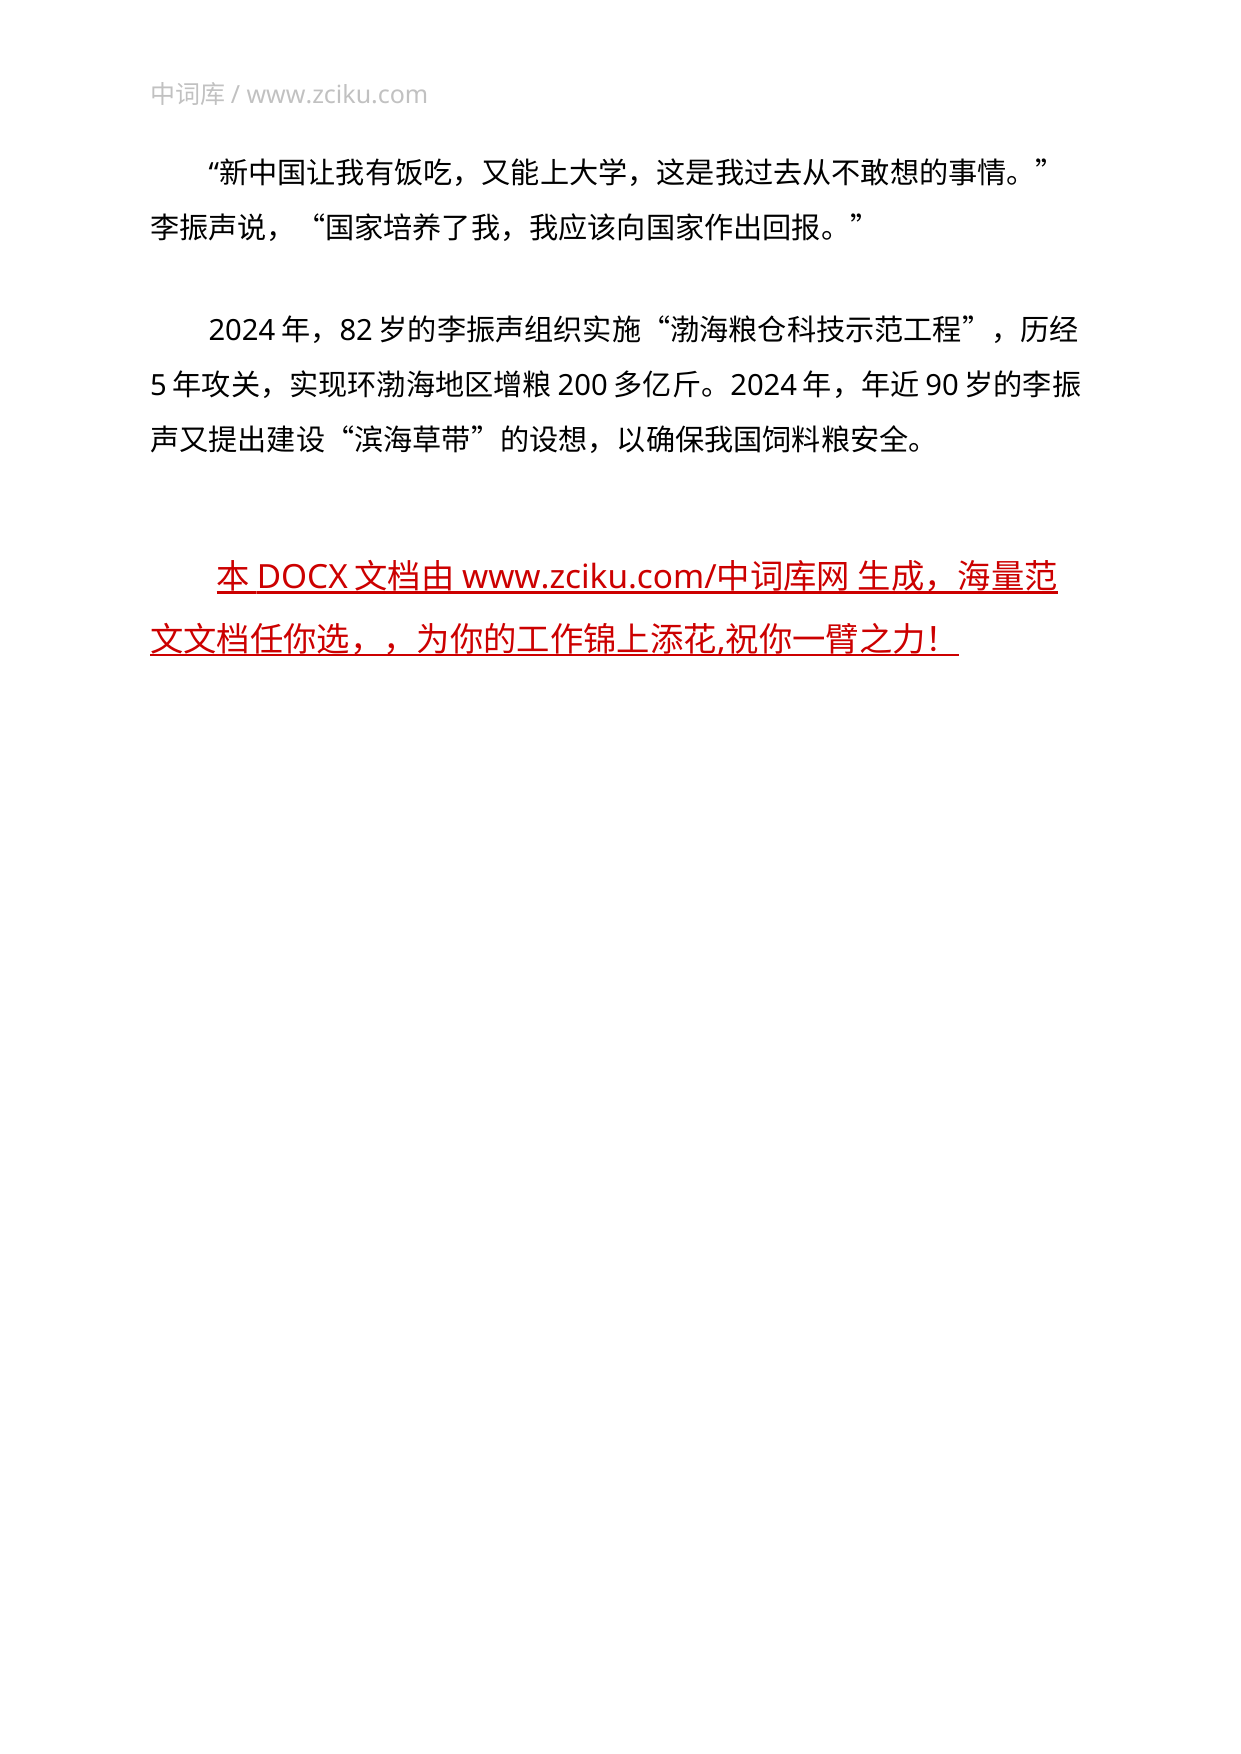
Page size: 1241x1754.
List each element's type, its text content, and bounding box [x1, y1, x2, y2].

text “新中国让我有饭吃，又能上大学，这是我过去从不敢想的事情。”李振声说，“国家培养了我，我应该向国家作出回报。” [150, 150, 1090, 247]
text 2024年，82岁的李振声组织实施“渤海粮仓科技示范工程”，历经5年攻关，实现环渤海地区增粮200多亿斤。2024年，年近90岁的李振声又提出建设“滨海草带”的设想，以确保我国饲料粮安全。 [150, 307, 1090, 459]
text 本DOCX文档由 www.zciku.com/中词库网 生成，海量范文文档任你选，，为你的工作锦上添花,祝你一臂之力！ [150, 550, 1090, 661]
